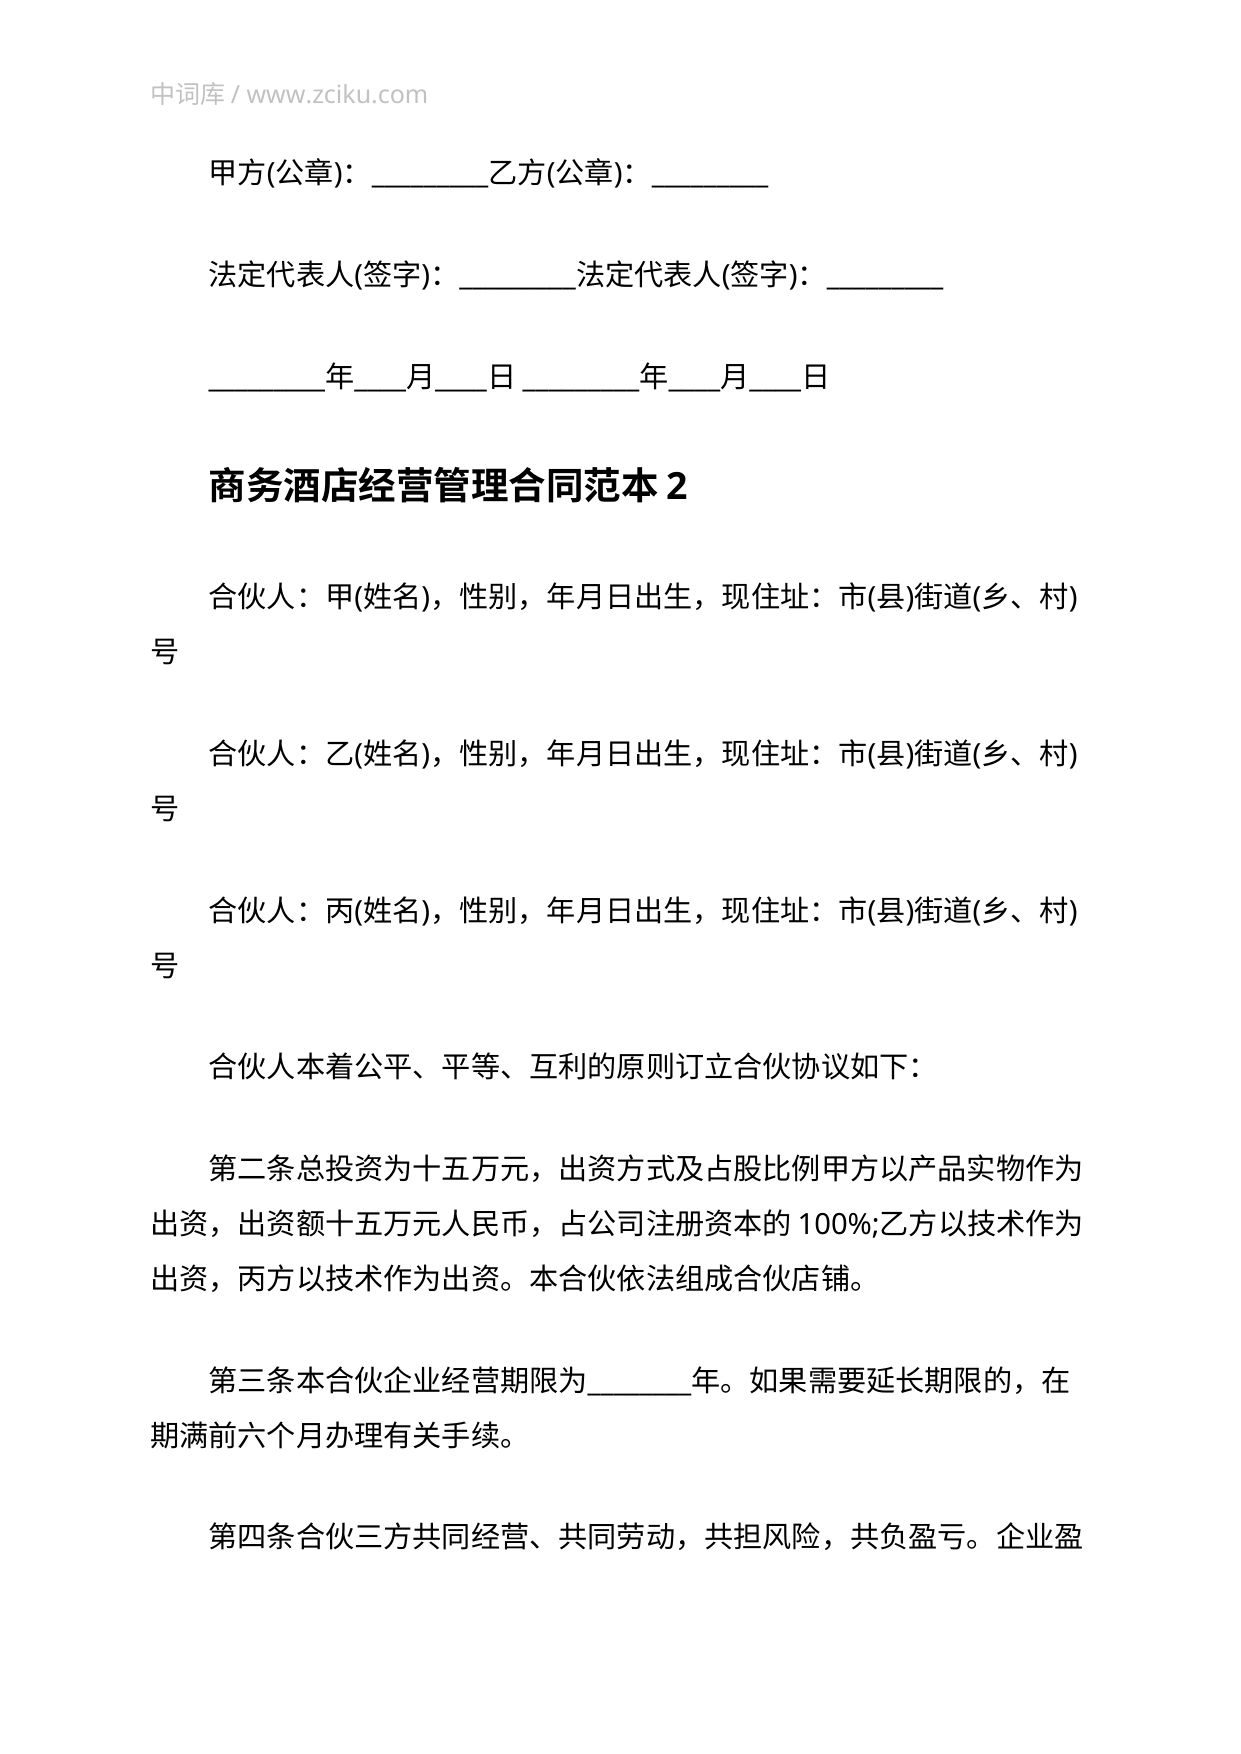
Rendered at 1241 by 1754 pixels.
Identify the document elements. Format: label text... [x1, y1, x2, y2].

text 合伙人：丙(姓名)，性别，年月日出生，现住址：市(县)街道(乡、村)号 [150, 887, 1090, 984]
text 合伙人：乙(姓名)，性别，年月日出生，现住址：市(县)街道(乡、村)号 [150, 730, 1090, 828]
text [150, 1514, 1090, 1556]
text 第三条本合伙企业经营期限为________年。如果需要延长期限的，在期满前六个月办理有关手续。 [150, 1357, 1090, 1454]
text _________年____月____日 _________年____月____日 [150, 354, 1090, 396]
text 甲方(公章)：_________乙方(公章)：_________ [150, 150, 1090, 192]
text 第二条总投资为十五万元，出资方式及占股比例甲方以产品实物作为出资，出资额十五万元人民币，占公司注册资本的100%;乙方以技术作为出资，丙方以技术作为出资。本合伙依法组成合伙店铺。 [150, 1146, 1090, 1298]
text 合伙人本着公平、平等、互利的原则订立合伙协议如下： [150, 1044, 1090, 1086]
text 商务酒店经营管理合同范本2 [150, 456, 1090, 510]
text 法定代表人(签字)：_________法定代表人(签字)：_________ [150, 252, 1090, 294]
text 合伙人：甲(姓名)，性别，年月日出生，现住址：市(县)街道(乡、村)号 [150, 573, 1090, 671]
